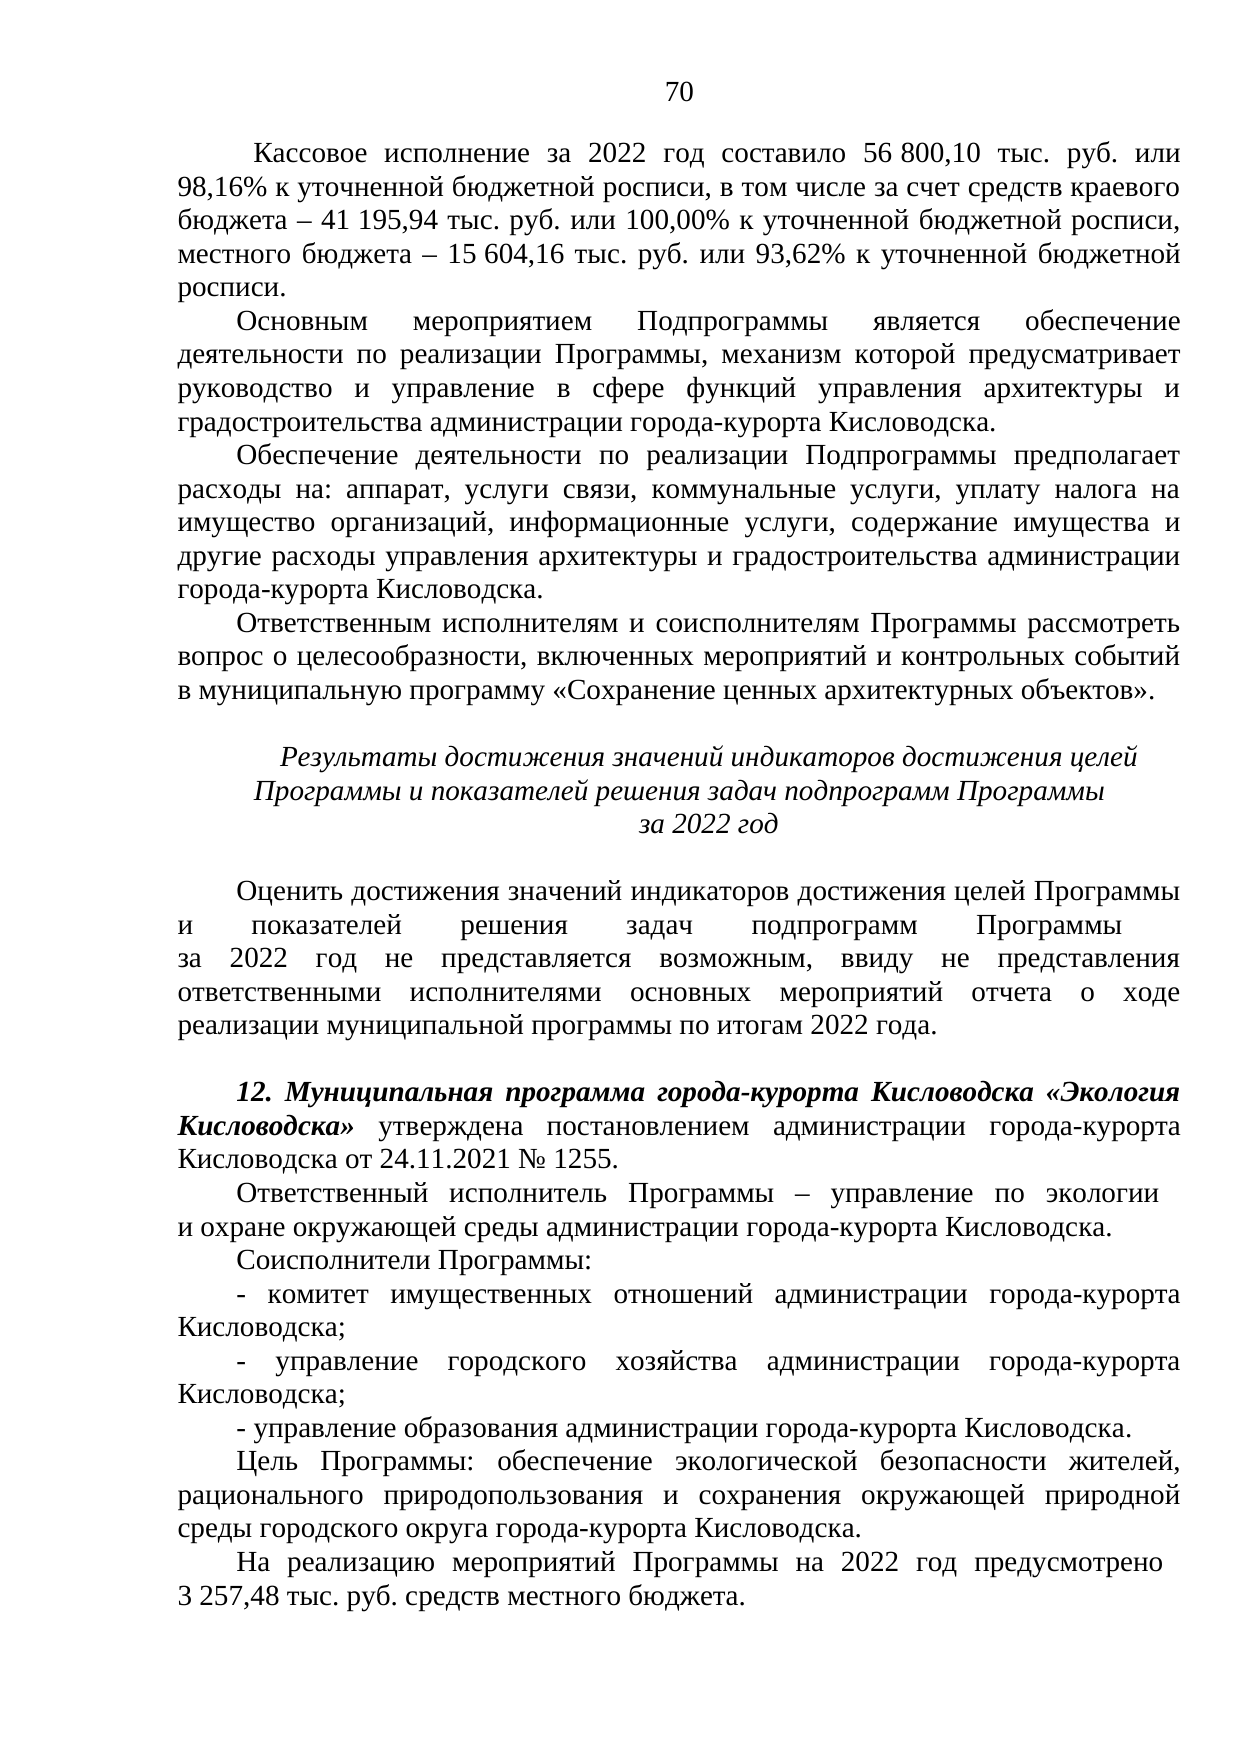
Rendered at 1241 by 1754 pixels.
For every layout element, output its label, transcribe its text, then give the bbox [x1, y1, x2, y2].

text Обеспечение деятельности по реализации Подпрограммы предполагает расходы на: аппарат, услуги связи, коммунальные услуги, уплату налога на имущество организаций, информационные услуги, содержание имущества и другие расходы управления архитектуры и градостроительства администрации города-курорта Кисловодска. [177, 437, 1181, 605]
text - управление образования администрации города-курорта Кисловодска. [177, 1410, 1181, 1443]
text Ответственный исполнитель Программы – управление по экологии и охране окружающей среды администрации города-курорта Кисловодска. [177, 1175, 1181, 1242]
text Основным мероприятием Подпрограммы является обеспечение деятельности по реализации Программы, механизм которой предусматривает руководство и управление в сфере функций управления архитектуры и градостроительства администрации города-курорта Кисловодска. [177, 303, 1181, 437]
text Кассовое исполнение за 2022 год составило 56 800,10 тыс. руб. или 98,16% к уточненной бюджетной росписи, в том числе за счет средств краевого бюджета – 41 195,94 тыс. руб. или 100,00% к уточненной бюджетной росписи, местного бюджета – 15 604,16 тыс. руб. или 93,62% к уточненной бюджетной росписи. [177, 135, 1181, 303]
text за 2022 год [177, 806, 1181, 840]
text Соисполнители Программы: [177, 1242, 1181, 1276]
text Оценить достижения значений индикаторов достижения целей Программы и показателей решения задач подпрограмм Программы за 2022 год не представляется возможным, ввиду не представления ответственными исполнителями основных мероприятий отчета о ходе реализации муниципальной программы по итогам 2022 года. [177, 873, 1181, 1041]
text - управление городского хозяйства администрации города-курорта Кисловодска; [177, 1343, 1181, 1410]
text - комитет имущественных отношений администрации города-курорта Кисловодска; [177, 1276, 1181, 1343]
text На реализацию мероприятий Программы на 2022 год предусмотрено 3 257,48 тыс. руб. средств местного бюджета. [177, 1544, 1181, 1611]
text 12. Муниципальная программа города-курорта Кисловодска «Экология Кисловодска» утверждена постановлением администрации города-курорта Кисловодска от 24.11.2021 № 1255. [177, 1074, 1181, 1175]
text Результаты достижения значений индикаторов достижения целей Программы и показателей решения задач подпрограмм Программы [177, 739, 1181, 806]
text Ответственным исполнителям и соисполнителям Программы рассмотреть вопрос о целесообразности, включенных мероприятий и контрольных событий в муниципальную программу «Сохранение ценных архитектурных объектов». [177, 605, 1181, 706]
text Цель Программы: обеспечение экологической безопасности жителей, рационального природопользования и сохранения окружающей природной среды городского округа города-курорта Кисловодска. [177, 1443, 1181, 1544]
